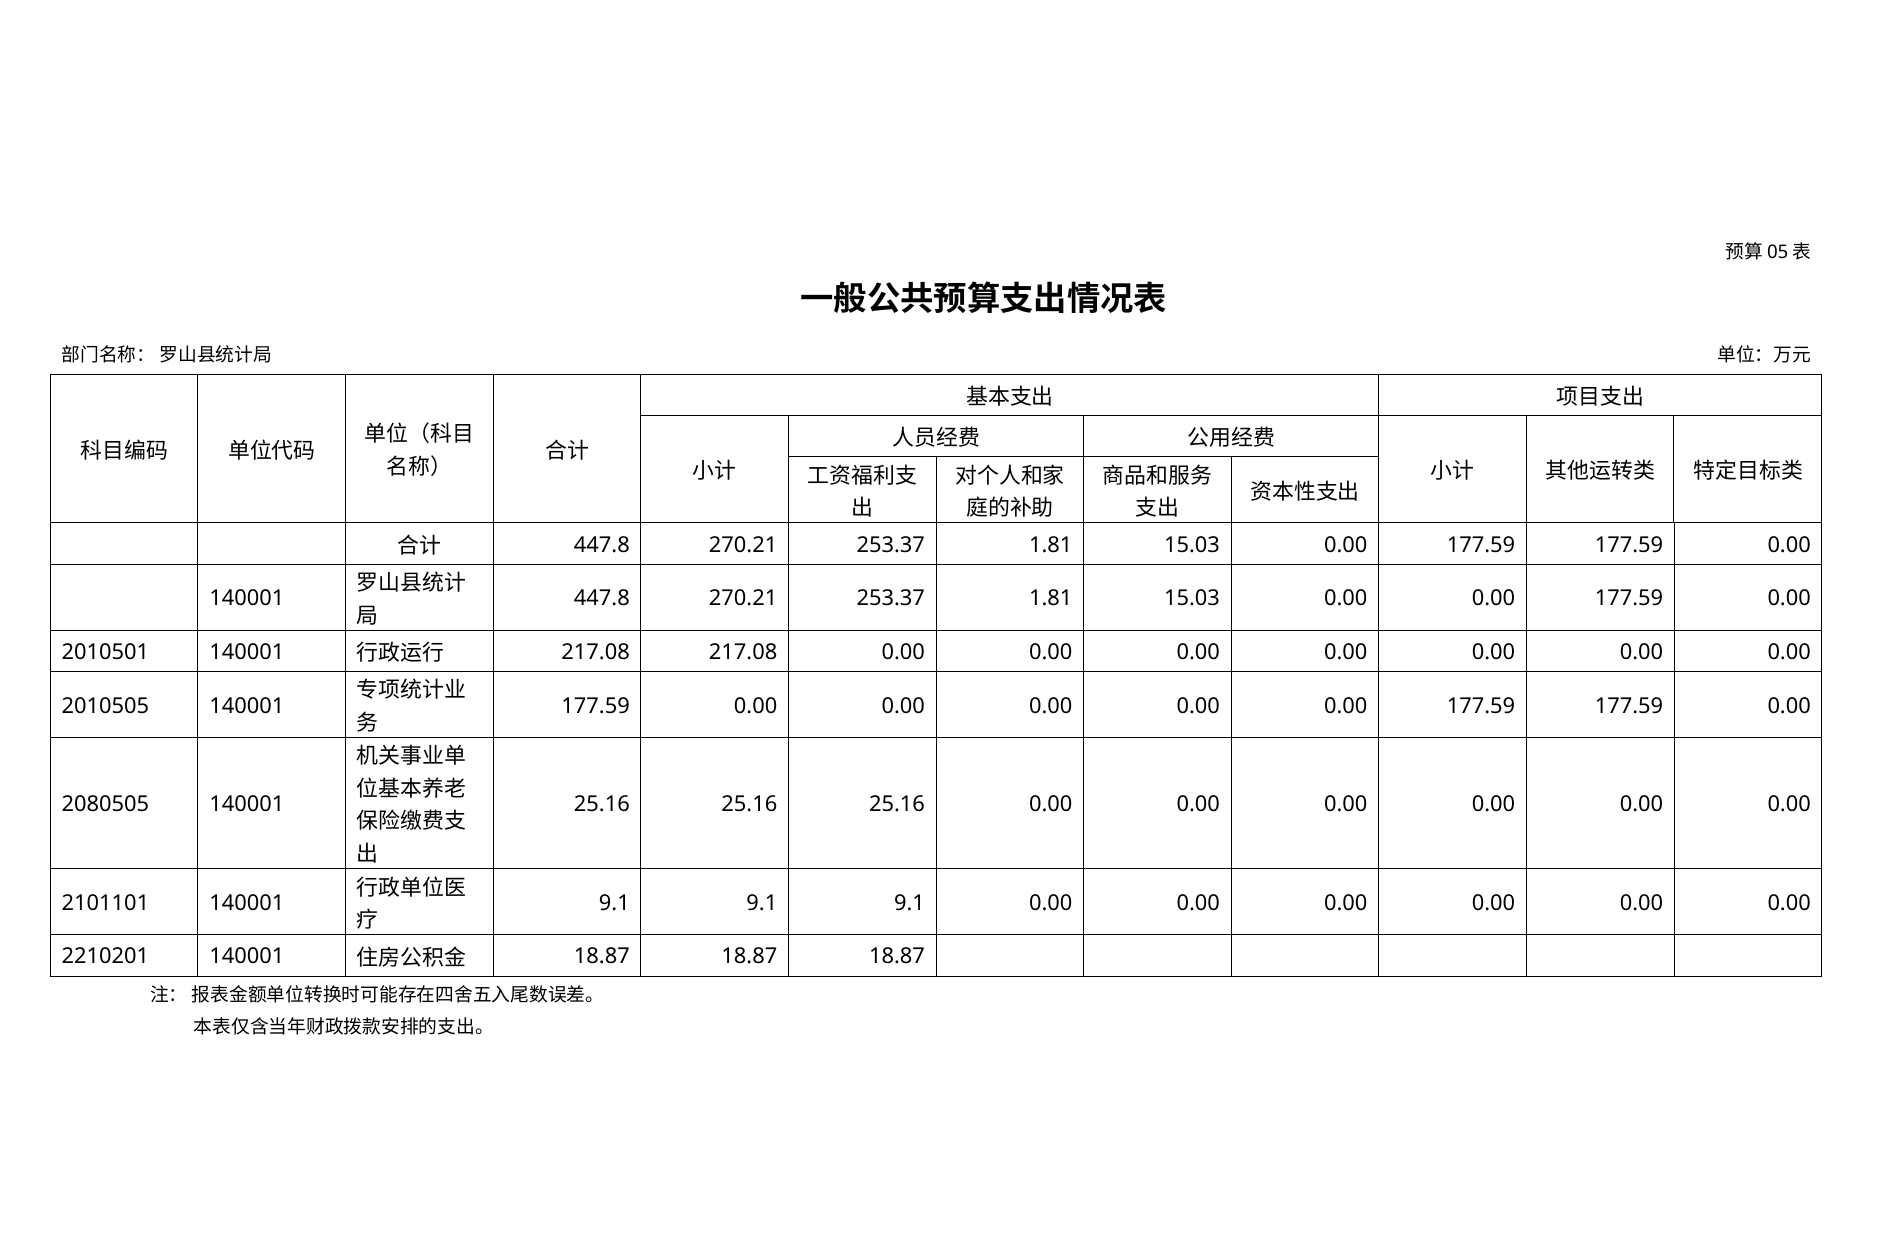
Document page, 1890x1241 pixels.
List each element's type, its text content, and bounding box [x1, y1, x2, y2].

table_cell 基本支出 [641, 375, 1378, 415]
table_cell 2010505 [51, 672, 197, 737]
table_cell 0.00 [1675, 631, 1821, 671]
table_cell 0.00 [1379, 869, 1526, 934]
table_cell 0.00 [1675, 738, 1821, 868]
table_cell 0.00 [1084, 738, 1231, 868]
table_cell 217.08 [494, 631, 640, 671]
table_cell 18.87 [789, 935, 936, 976]
table_cell 合计 [494, 375, 640, 522]
table_cell 0.00 [937, 869, 1083, 934]
table_cell 2101101 [51, 869, 197, 934]
table_cell 行政运行 [346, 631, 493, 671]
table_cell [51, 565, 197, 630]
table_cell 资本性支出 [1232, 457, 1378, 522]
table_cell [1084, 935, 1231, 976]
table_cell 0.00 [937, 631, 1083, 671]
table_cell 0.00 [937, 672, 1083, 737]
table_cell 其他运转类 [1527, 416, 1673, 522]
table_cell [1675, 935, 1821, 976]
table_cell 447.8 [494, 565, 640, 630]
table_cell 9.1 [494, 869, 640, 934]
table_cell 1.81 [937, 523, 1083, 564]
table_cell 140001 [198, 631, 345, 671]
table_cell 特定目标类 [1674, 416, 1821, 522]
table_cell [51, 523, 197, 564]
table_cell 177.59 [1379, 523, 1526, 564]
table_cell 0.00 [1675, 523, 1821, 564]
table_cell 商品和服务支出 [1084, 457, 1231, 522]
table_cell 小计 [641, 416, 788, 522]
table_cell 270.21 [641, 565, 788, 630]
table_cell 0.00 [1232, 672, 1378, 737]
table_cell 0.00 [1084, 672, 1231, 737]
table_cell 0.00 [1527, 631, 1674, 671]
table_cell 253.37 [789, 565, 936, 630]
table_cell 0.00 [1527, 869, 1674, 934]
table_cell 对个人和家庭的补助 [937, 457, 1083, 522]
table_cell 单位代码 [198, 375, 345, 522]
table_cell [937, 935, 1083, 976]
table_cell 140001 [198, 565, 345, 630]
table_cell 18.87 [641, 935, 788, 976]
table_cell 2080505 [51, 738, 197, 868]
table_cell [1232, 935, 1378, 976]
table_cell 0.00 [1232, 869, 1378, 934]
table_cell 公用经费 [1084, 416, 1378, 456]
table_cell 140001 [198, 869, 345, 934]
table_cell 0.00 [789, 631, 936, 671]
table_cell 0.00 [1379, 631, 1526, 671]
table_cell 合计 [346, 523, 493, 564]
table_cell 0.00 [1675, 565, 1821, 630]
table_cell 小计 [1379, 416, 1526, 522]
table_cell 15.03 [1084, 565, 1231, 630]
table_cell 15.03 [1084, 523, 1231, 564]
table_cell 0.00 [1379, 565, 1526, 630]
table_cell 0.00 [1675, 672, 1821, 737]
table_cell 447.8 [494, 523, 640, 564]
table_cell 0.00 [1232, 523, 1378, 564]
table_cell 177.59 [1527, 565, 1674, 630]
table_cell 25.16 [494, 738, 640, 868]
table_cell 罗山县统计局 [346, 565, 493, 630]
table_cell 25.16 [641, 738, 788, 868]
table_cell 140001 [198, 738, 345, 868]
table_cell 25.16 [789, 738, 936, 868]
table_cell 0.00 [1379, 738, 1526, 868]
table_cell 0.00 [1232, 738, 1378, 868]
table_cell 217.08 [641, 631, 788, 671]
table_cell [198, 523, 345, 564]
table_cell 0.00 [1084, 869, 1231, 934]
table_cell 2010501 [51, 631, 197, 671]
table_cell 科目编码 [51, 375, 197, 522]
table_cell 0.00 [1527, 738, 1674, 868]
table_cell [1527, 935, 1674, 976]
table_cell 1.81 [937, 565, 1083, 630]
text 本表仅含当年财政拨款安排的支出。 [150, 1009, 1740, 1042]
table_cell 0.00 [1232, 631, 1378, 671]
table_cell [1379, 935, 1526, 976]
table_cell 0.00 [641, 672, 788, 737]
table_cell 部门名称： 罗山县统计局 [50, 332, 1034, 373]
table_cell 177.59 [1527, 523, 1674, 564]
table_cell 0.00 [937, 738, 1083, 868]
table_cell 140001 [198, 672, 345, 737]
table_cell 住房公积金 [346, 935, 493, 976]
table_cell 人员经费 [789, 416, 1083, 456]
table_cell 项目支出 [1379, 375, 1821, 415]
table_cell 140001 [198, 935, 345, 976]
table_cell 0.00 [1084, 631, 1231, 671]
table_cell 0.00 [1675, 869, 1821, 934]
table_cell 9.1 [641, 869, 788, 934]
table_cell 253.37 [789, 523, 936, 564]
table_cell 177.59 [1379, 672, 1526, 737]
table_cell 单位（科目名称） [346, 375, 493, 522]
table_cell 0.00 [1232, 565, 1378, 630]
table_cell 270.21 [641, 523, 788, 564]
table_cell 18.87 [494, 935, 640, 976]
table_cell 机关事业单位基本养老保险缴费支出 [346, 738, 493, 868]
table_cell 专项统计业务 [346, 672, 493, 737]
table_cell 单位：万元 [1034, 332, 1822, 373]
table_cell 177.59 [494, 672, 640, 737]
table_header 预算05表 [50, 230, 1822, 271]
text 注： 报表金额单位转换时可能存在四舍五入尾数误差。 [150, 977, 1740, 1009]
table_cell 工资福利支出 [789, 457, 936, 522]
table_cell 0.00 [789, 672, 936, 737]
table_cell 行政单位医疗 [346, 869, 493, 934]
table_cell 2210201 [51, 935, 197, 976]
table_cell 177.59 [1527, 672, 1674, 737]
table_cell 一般公共预算支出情况表 [50, 271, 1822, 332]
table_cell 9.1 [789, 869, 936, 934]
